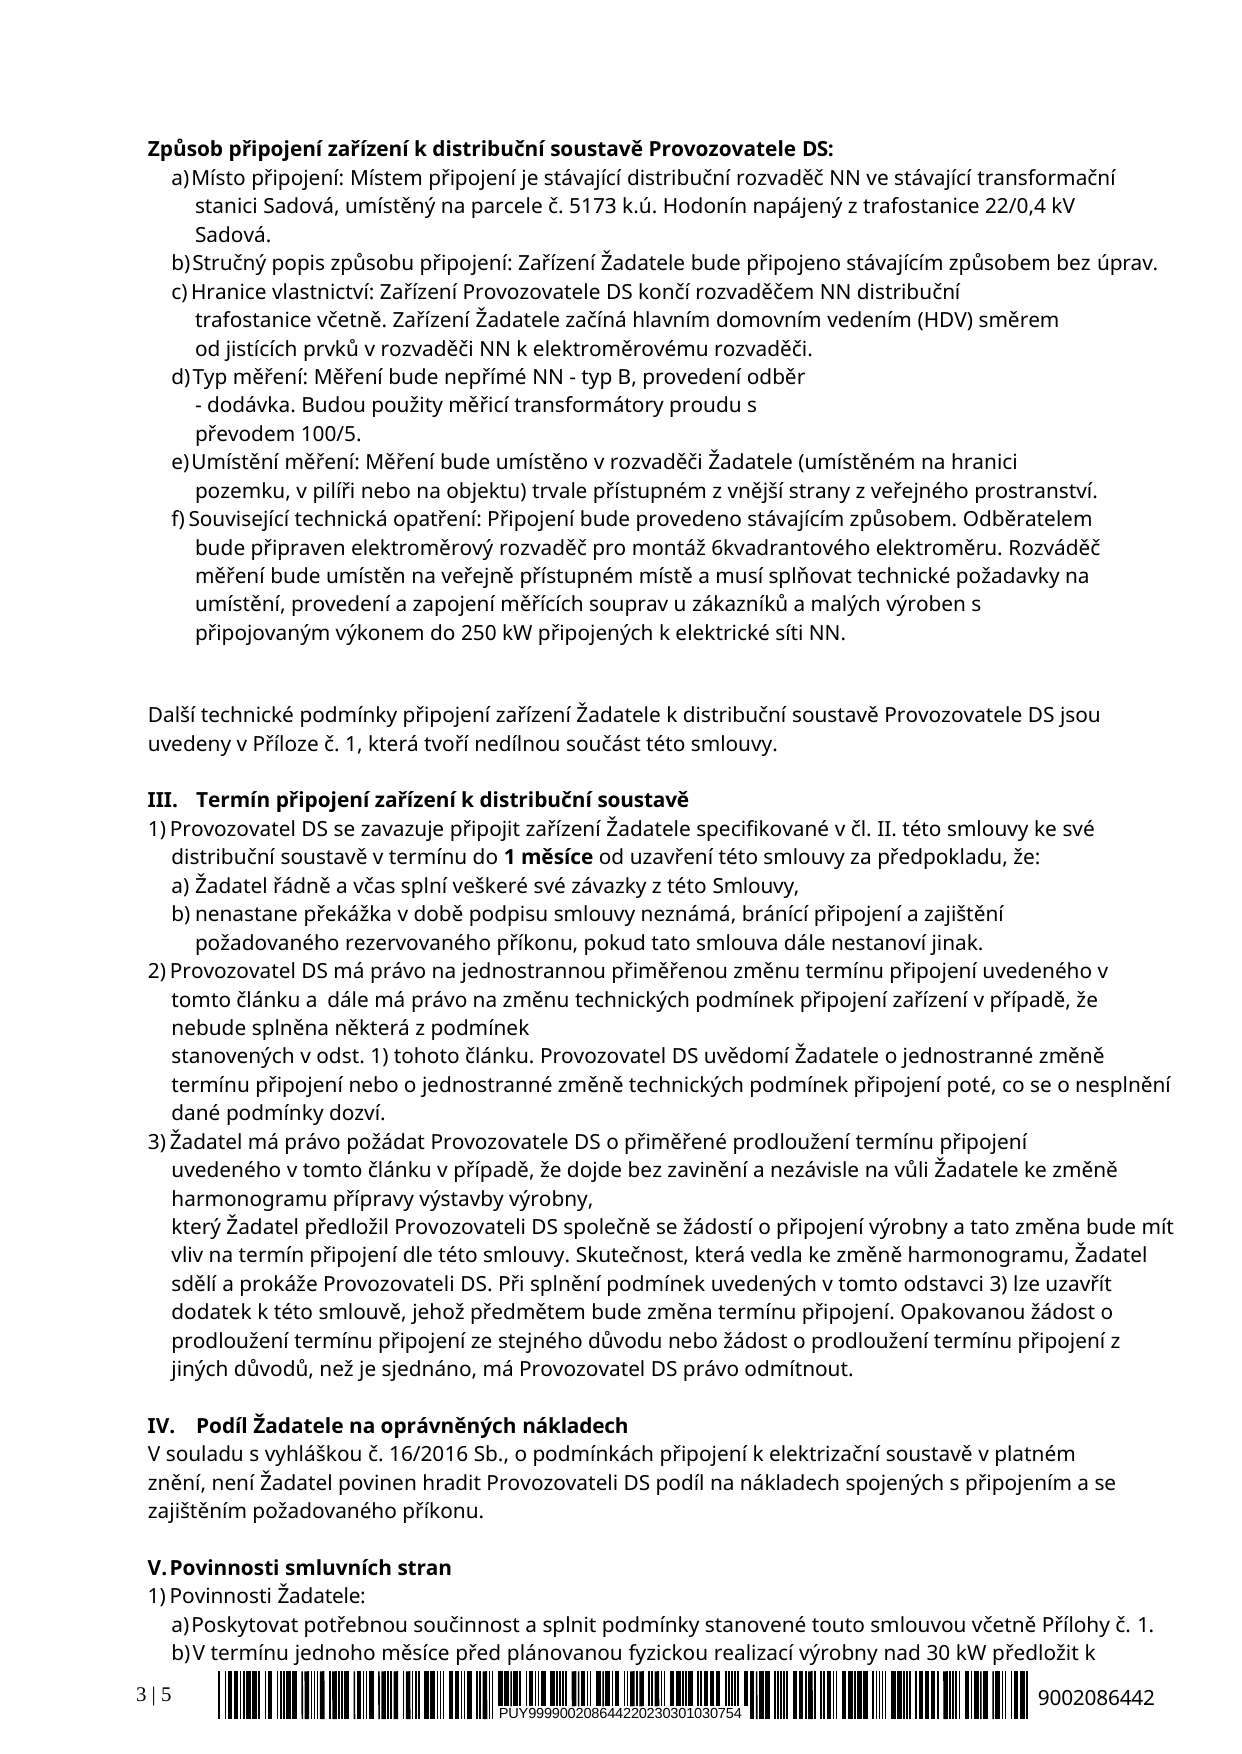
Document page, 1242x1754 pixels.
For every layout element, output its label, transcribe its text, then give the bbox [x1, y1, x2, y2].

list Provozovatel DS má právo na jednostrannou přiměřenou změnu termínu připojení uvedeného v tomto článku a dále má právo na změnu technických podmínek připojení zařízení v případě, že nebude splněna některá z podmínek [148, 956, 1135, 1042]
list Související technická opatření: Připojení bude provedeno stávajícím způsobem. Odběratelem bude připraven elektroměrový rozvaděč pro montáž 6kvadrantového elektroměru. Rozváděč měření bude umístěn na veřejně přístupném místě a musí splňovat technické požadavky na umístění, provedení a zapojení měřících souprav u zákazníků a malých výroben s připojovaným výkonem do 250 kW připojených k elektrické síti NN. [171, 504, 1115, 646]
list Stručný popis způsobu připojení: Zařízení Žadatele bude připojeno stávajícím způsobem bez úprav. [171, 248, 1181, 277]
list Umístění měření: Měření bude umístěno v rozvaděči Žadatele (umístěném na hranici pozemku, v pilíři nebo na objektu) trvale přístupném z vnější strany z veřejného prostranství. [171, 447, 1112, 504]
subtitle Způsob připojení zařízení k distribuční soustavě Provozovatele DS: [148, 134, 1181, 163]
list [171, 1638, 1097, 1667]
list Žadatel řádně a včas splní veškeré své závazky z této Smlouvy, [171, 871, 1181, 899]
text který Žadatel předložil Provozovateli DS společně se žádostí o připojení výrobny a tato změna bude mít vliv na termín připojení dle této smlouvy. Skutečnost, která vedla ke změně harmonogramu, Žadatel sdělí a prokáže Provozovateli DS. Při splnění podmínek uvedených v tomto odstavci 3) lze uzavřít dodatek k této smlouvě, jehož předmětem bude změna termínu připojení. Opakovanou žádost o prodloužení termínu připojení ze stejného důvodu nebo žádost o prodloužení termínu připojení z jiných důvodů, než je sjednáno, má Provozovatel DS právo odmítnout. [171, 1212, 1181, 1383]
subtitle Podíl Žadatele na oprávněných nákladech [147, 1411, 1181, 1439]
text V souladu s vyhláškou č. 16/2016 Sb., o podmínkách připojení k elektrizační soustavě v platném znění, není Žadatel povinen hradit Provozovateli DS podíl na nákladech spojených s připojením a se zajištěním požadovaného příkonu. [148, 1439, 1134, 1525]
subtitle Termín připojení zařízení k distribuční soustavě [147, 786, 1181, 814]
text Další technické podmínky připojení zařízení Žadatele k distribuční soustavě Provozovatele DS jsou uvedeny v Příloze č. 1, která tvoří nedílnou součást této smlouvy. [148, 701, 1181, 757]
list nenastane překážka v době podpisu smlouvy neznámá, bránící připojení a zajištění požadovaného rezervovaného příkonu, pokud tato smlouva dále nestanoví jinak. [171, 899, 1139, 956]
list Žadatel má právo požádat Provozovatele DS o přiměřené prodloužení termínu připojení uvedeného v tomto článku v případě, že dojde bez zavinění a nezávisle na vůli Žadatele ke změně harmonogramu přípravy výstavby výrobny, [148, 1127, 1128, 1212]
list Hranice vlastnictví: Zařízení Provozovatele DS končí rozvaděčem NN distribuční trafostanice včetně. Zařízení Žadatele začíná hlavním domovním vedením (HDV) směrem od jistících prvků v rozvaděči NN k elektroměrovému rozvaděči. [171, 277, 1062, 362]
list Typ měření: Měření bude nepřímé NN - typ B, provedení odběr - dodávka. Budou použity měřicí transformátory proudu s převodem 100/5. [171, 362, 812, 447]
list Povinnosti Žadatele: [147, 1581, 1181, 1610]
list Poskytovat potřebnou součinnost a splnit podmínky stanovené touto smlouvou včetně Přílohy č. 1. [171, 1610, 1181, 1638]
list Provozovatel DS se zavazuje připojit zařízení Žadatele specifikované v čl. II. této smlouvy ke své distribuční soustavě v termínu do 1 měsíce od uzavření této smlouvy za předpokladu, že: [148, 814, 1142, 871]
list Místo připojení: Místem připojení je stávající distribuční rozvaděč NN ve stávající transformační stanici Sadová, umístěný na parcele č. 5173 k.ú. Hodonín napájený z trafostanice 22/0,4 kV Sadová. [171, 163, 1121, 248]
text stanovených v odst. 1) tohoto článku. Provozovatel DS uvědomí Žadatele o jednostranné změně termínu připojení nebo o jednostranné změně technických podmínek připojení poté, co se o nesplnění dané podmínky dozví. [171, 1042, 1173, 1127]
subtitle Povinnosti smluvních stran [147, 1553, 1181, 1581]
